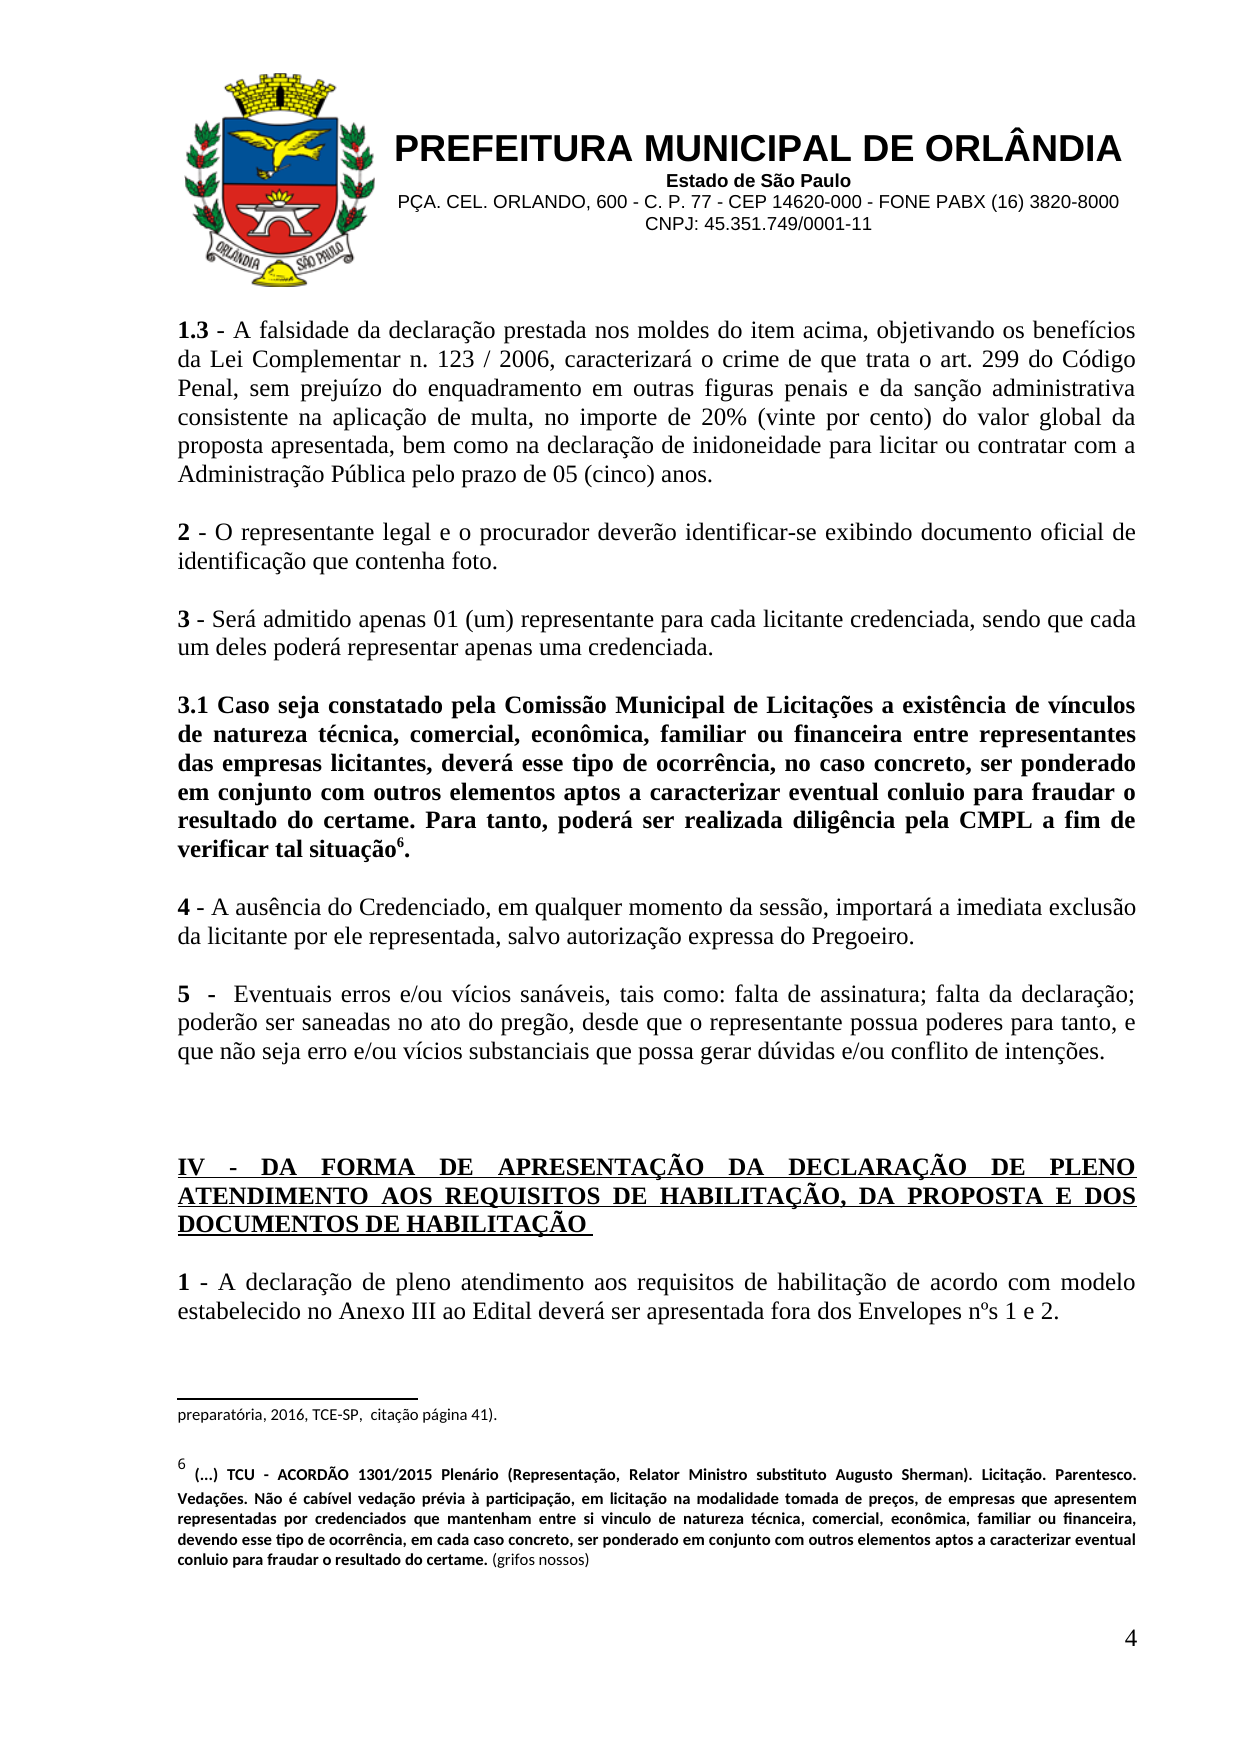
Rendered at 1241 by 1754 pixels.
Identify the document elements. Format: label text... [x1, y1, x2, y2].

text 3 - Será admitido apenas 01 (um) representante para cada licitante credenciada, sendo que cada um deles poderá representar apenas uma credenciada. [177, 604, 1137, 661]
text IV - DA FORMA DE APRESENTAÇÃO DA DECLARAÇÃO DE PLENO ATENDIMENTO AOS REQUISITOS DE HABILITAÇÃO, DA PROPOSTA E DOS DOCUMENTOS DE HABILITAÇÃO [177, 1152, 1137, 1177]
text 1 - A declaração de pleno atendimento aos requisitos de habilitação de acordo com modelo estabelecido no Anexo III ao Edital deverá ser apresentada fora dos Envelopes nºs 1 e 2. [177, 1267, 1137, 1325]
text IV - DA FORMA DE APRESENTAÇÃO DA DECLARAÇÃO DE PLENO ATENDIMENTO AOS REQUISITOS DE HABILITAÇÃO, DA PROPOSTA E DOS DOCUMENTOS DE HABILITAÇÃO [177, 1178, 1137, 1206]
picture [184, 73, 375, 287]
text 1.3 - A falsidade da declaração prestada nos moldes do item acima, objetivando os benefícios da Lei Complementar n. 123 / 2006, caracterizará o crime de que trata o art. 299 do Código Penal, sem prejuízo do enquadramento em outras figuras penais e da sanção administrativa consistente na aplicação de multa, no importe de 20% (vinte por cento) do valor global da proposta apresentada, bem como na declaração de inidoneidade para licitar ou contratar com a Administração Pública pelo prazo de 05 (cinco) anos. [177, 315, 1137, 488]
text 3.1 Caso seja constatado pela Comissão Municipal de Licitações a existência de vínculos de natureza técnica, comercial, econômica, familiar ou financeira entre representantes das empresas licitantes, deverá esse tipo de ocorrência, no caso concreto, ser ponderado em conjunto com outros elementos aptos a caracterizar eventual conluio para fraudar o resultado do certame. Para tanto, poderá ser realizada diligência pela CMPL a fim de verificar tal situação. [177, 690, 1137, 863]
text 5 - Eventuais erros e/ou vícios sanáveis, tais como: falta de assinatura; falta da declaração; poderão ser saneadas no ato do pregão, desde que o representante possua poderes para tanto, e que não seja erro e/ou vícios substanciais que possa gerar dúvidas e/ou conflito de intenções. [177, 979, 1137, 1065]
text IV - DA FORMA DE APRESENTAÇÃO DA DECLARAÇÃO DE PLENO ATENDIMENTO AOS REQUISITOS DE HABILITAÇÃO, DA PROPOSTA E DOS DOCUMENTOS DE HABILITAÇÃO [177, 1207, 1137, 1238]
text 4 - A ausência do Credenciado, em qualquer momento da sessão, importará a imediata exclusão da licitante por ele representada, salvo autorização expressa do Pregoeiro. [177, 892, 1137, 949]
text 2 - O representante legal e o procurador deverão identificar-se exibindo documento oficial de identificação que contenha foto. [177, 517, 1137, 574]
